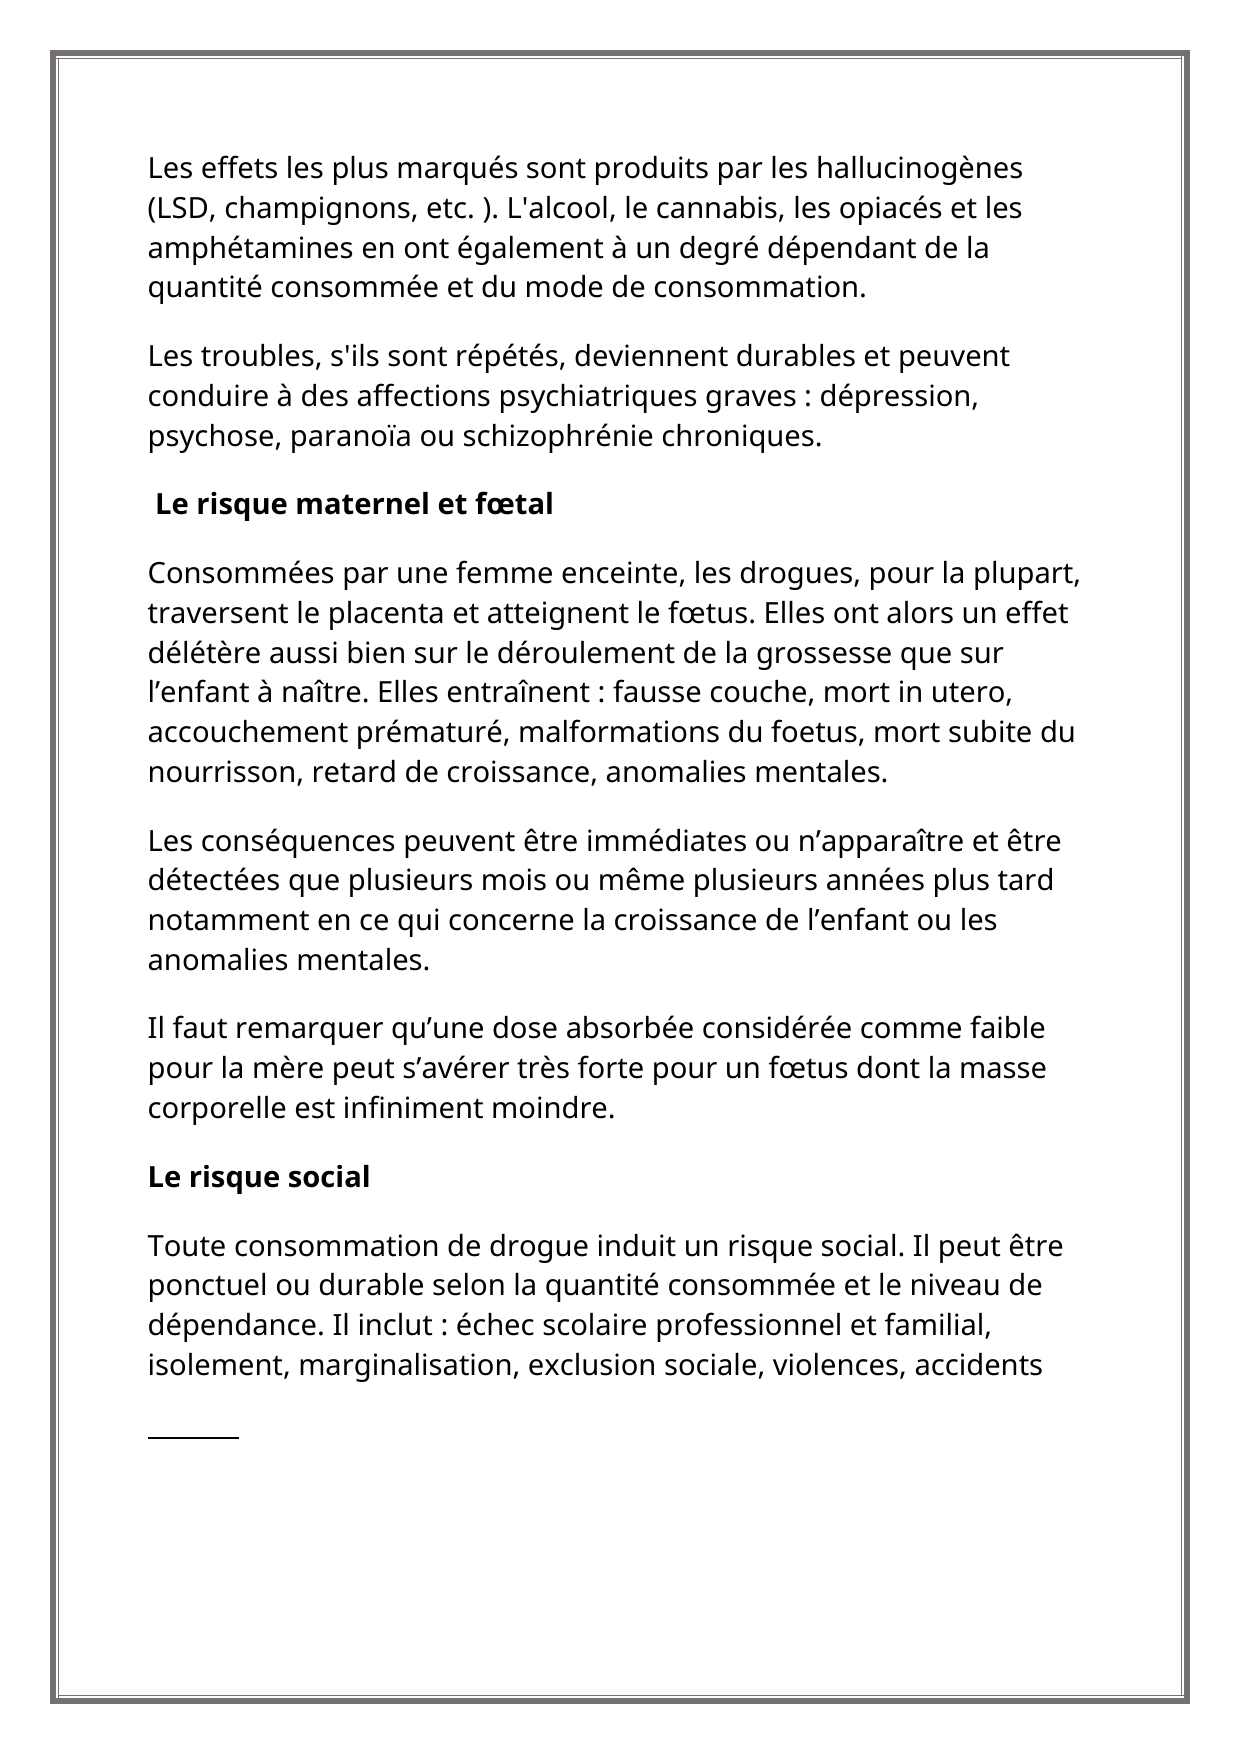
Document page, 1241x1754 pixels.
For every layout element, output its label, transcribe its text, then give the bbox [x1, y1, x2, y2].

text Le risque social [147, 1156, 1093, 1196]
text Les troubles, s'ils sont répétés, deviennent durables et peuvent conduire à des affections psychiatriques graves : dépression, psychose, paranoïa ou schizophrénie chroniques. [147, 335, 1093, 454]
text Consommées par une femme enceinte, les drogues, pour la plupart, traversent le placenta et atteignent le fœtus. Elles ont alors un effet délétère aussi bien sur le déroulement de la grossesse que sur l’enfant à naître. Elles entraînent : fausse couche, mort in utero, accouchement prématuré, malformations du foetus, mort subite du nourrisson, retard de croissance, anomalies mentales. [147, 552, 1093, 791]
text Les effets les plus marqués sont produits par les hallucinogènes (LSD, champignons, etc. ). L'alcool, le cannabis, les opiacés et les amphétamines en ont également à un degré dépendant de la quantité consommée et du mode de consommation. [147, 147, 1093, 306]
text Les conséquences peuvent être immédiates ou n’apparaître et être détectées que plusieurs mois ou même plusieurs années plus tard notamment en ce qui concerne la croissance de l’enfant ou les anomalies mentales. [147, 820, 1093, 978]
text Toute consommation de drogue induit un risque social. Il peut être ponctuel ou durable selon la quantité consommée et le niveau de dépendance. Il inclut : échec scolaire professionnel et familial, isolement, marginalisation, exclusion sociale, violences, accidents [147, 1225, 1093, 1383]
text Il faut remarquer qu’une dose absorbée considérée comme faible pour la mère peut s’avérer très forte pour un fœtus dont la masse corporelle est infiniment moindre. [147, 1008, 1093, 1127]
text Le risque maternel et fœtal [147, 484, 1093, 523]
